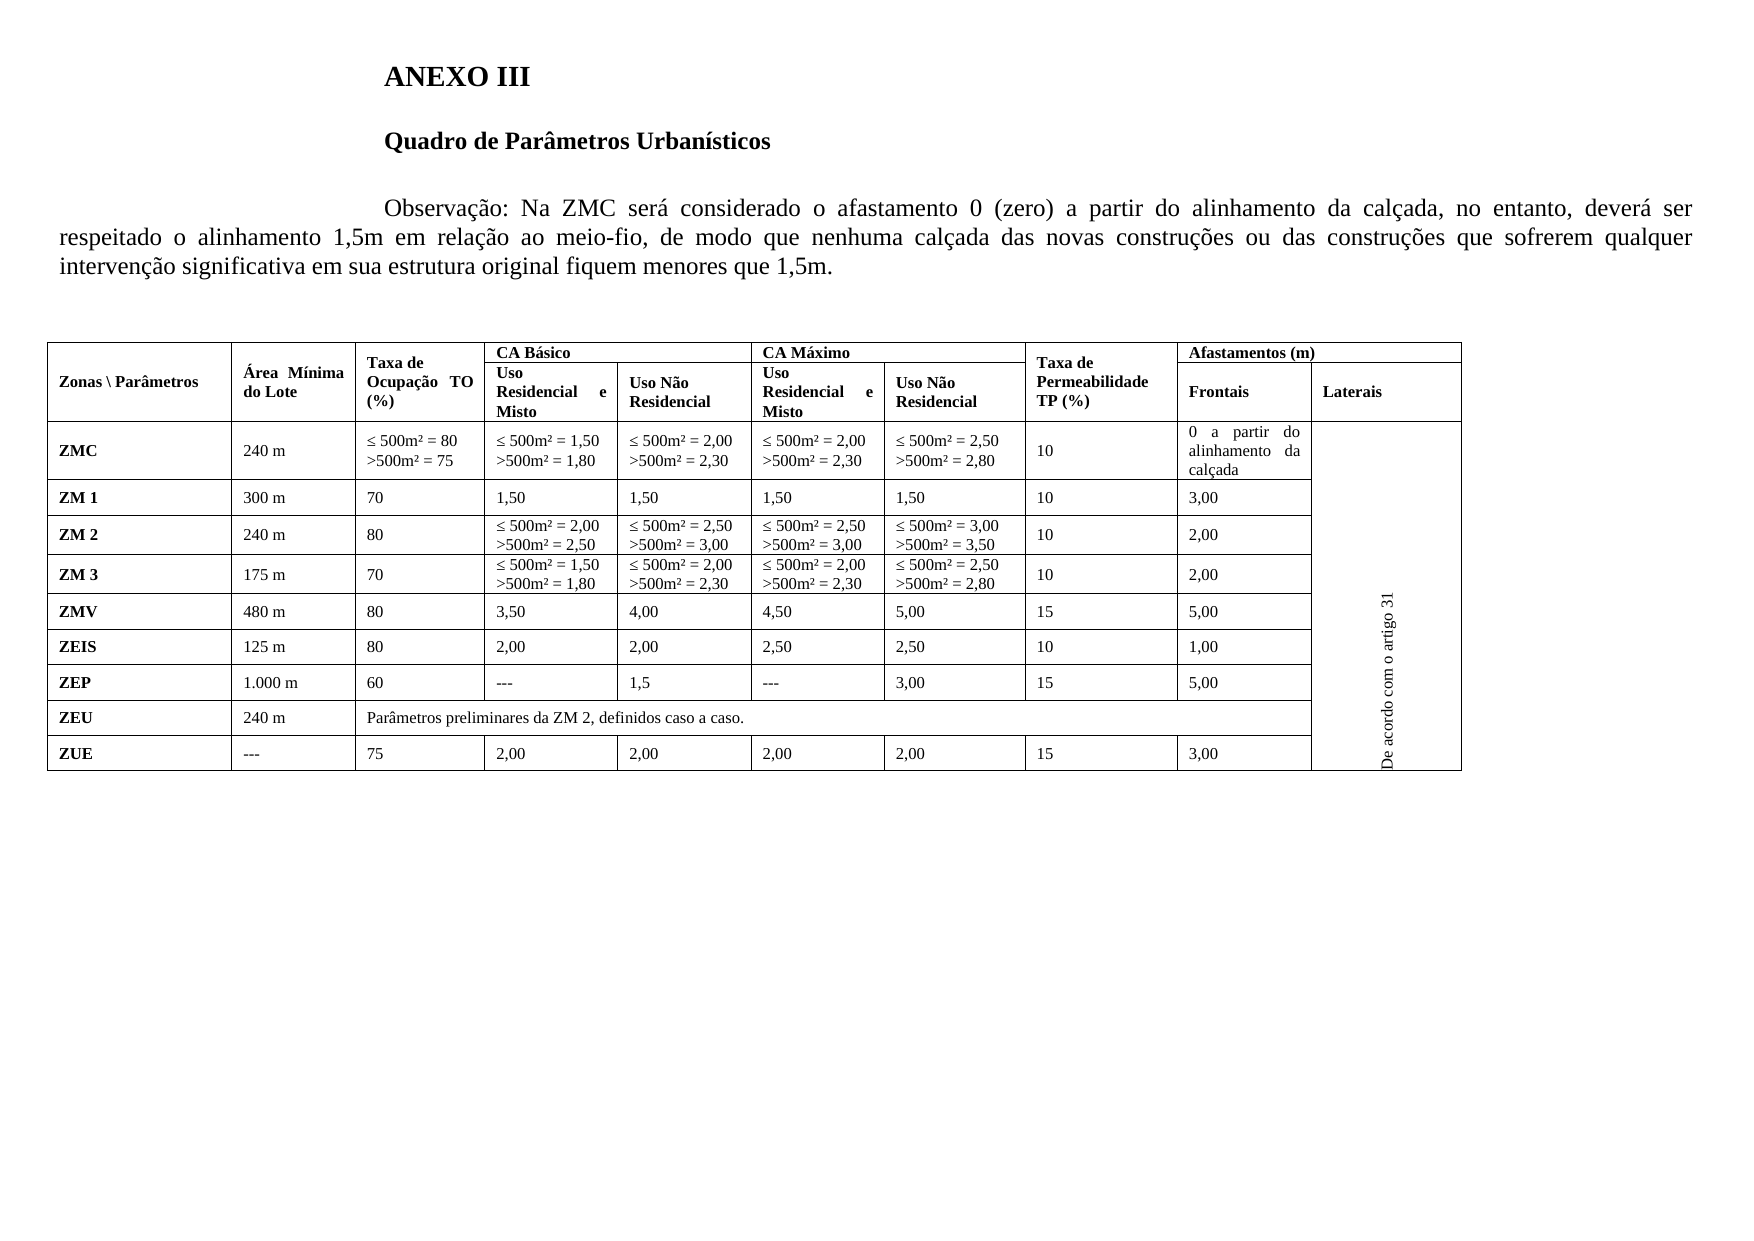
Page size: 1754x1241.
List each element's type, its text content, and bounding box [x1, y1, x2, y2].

table_cell Parâmetros preliminares da ZM 2, definidos caso a caso. [356, 701, 1311, 735]
table_cell Laterais [1312, 363, 1461, 421]
table_cell ≤ 500m² = 2,00 >500m² = 2,30 [752, 555, 884, 593]
table_cell ≤ 500m² = 1,50 >500m² = 1,80 [485, 555, 617, 593]
table_cell 15 [1026, 736, 1177, 770]
table_cell ≤ 500m² = 2,00 >500m² = 2,50 [485, 516, 617, 554]
table_cell 175 m [232, 555, 355, 593]
table_header Taxa de Permeabilidade TP (%) [1026, 343, 1177, 421]
table_cell 2,50 [752, 630, 884, 664]
table_cell --- [485, 665, 617, 699]
table_cell 3,00 [885, 665, 1025, 699]
table_cell ≤ 500m² = 80 >500m² = 75 [356, 422, 484, 479]
table_cell 2,00 [618, 736, 751, 770]
table_cell 3,00 [1178, 736, 1311, 770]
table_cell 2,50 [885, 630, 1025, 664]
table_cell 4,50 [752, 594, 884, 629]
text Observação: Na ZMC será considerado o afastamento 0 (zero) a partir do alinhamento da calçada, no entanto, deverá ser respeitado o alinhamento 1,5m em relação ao meio-fio, de modo que nenhuma calçada das novas construções ou das construções que sofrerem qualquer intervenção significativa em sua estrutura original fiquem menores que 1,5m. [59, 193, 1695, 279]
table_header Área Mínima do Lote [232, 343, 355, 421]
table_cell Uso Residencial e Misto [752, 363, 884, 421]
table_cell 125 m [232, 630, 355, 664]
table_cell 1,50 [485, 480, 617, 514]
table_cell ZMV [48, 594, 231, 629]
table_cell ≤ 500m² = 3,00 >500m² = 3,50 [885, 516, 1025, 554]
table_cell De acordo com o artigo 31 [1312, 422, 1461, 770]
table_cell 10 [1026, 422, 1177, 479]
table_cell 1,50 [885, 480, 1025, 514]
table_cell Uso Não Residencial [618, 363, 751, 421]
table_cell 2,00 [618, 630, 751, 664]
table_cell 1,50 [752, 480, 884, 514]
table_cell 240 m [232, 422, 355, 479]
table_cell ≤ 500m² = 2,00 >500m² = 2,30 [618, 555, 751, 593]
table_header Afastamentos (m) [1178, 343, 1461, 362]
table_cell ZMC [48, 422, 231, 479]
table_cell 0 a partir do alinhamento da calçada [1178, 422, 1311, 479]
table_cell ≤ 500m² = 2,50 >500m² = 3,00 [618, 516, 751, 554]
table_cell 1,50 [618, 480, 751, 514]
table_cell ≤ 500m² = 2,50 >500m² = 3,00 [752, 516, 884, 554]
table_cell 4,00 [618, 594, 751, 629]
table_cell 75 [356, 736, 484, 770]
table_cell 240 m [232, 701, 355, 735]
table_cell 70 [356, 555, 484, 593]
table_cell ZEU [48, 701, 231, 735]
table_cell 5,00 [1178, 594, 1311, 629]
table_cell 2,00 [752, 736, 884, 770]
table_cell 10 [1026, 516, 1177, 554]
table_cell ZEP [48, 665, 231, 699]
table_cell 3,00 [1178, 480, 1311, 514]
text ANEXO III [59, 59, 1695, 93]
table_cell 3,50 [485, 594, 617, 629]
table_cell 2,00 [485, 736, 617, 770]
table_cell ZUE [48, 736, 231, 770]
table_cell 15 [1026, 594, 1177, 629]
table_header Taxa de Ocupação TO (%) [356, 343, 484, 421]
table_cell 300 m [232, 480, 355, 514]
table_cell 10 [1026, 480, 1177, 514]
text Quadro de Parâmetros Urbanísticos [59, 126, 1695, 155]
table_cell ≤ 500m² = 2,50 >500m² = 2,80 [885, 555, 1025, 593]
table_cell --- [232, 736, 355, 770]
table_cell Frontais [1178, 363, 1311, 421]
table_cell 80 [356, 594, 484, 629]
table_cell 5,00 [1178, 665, 1311, 699]
table_cell 1.000 m [232, 665, 355, 699]
table_cell 10 [1026, 630, 1177, 664]
table_header CA Máximo [752, 343, 1025, 362]
table_cell 80 [356, 516, 484, 554]
table_cell --- [752, 665, 884, 699]
table_cell 70 [356, 480, 484, 514]
table_cell 10 [1026, 555, 1177, 593]
table_cell 1,5 [618, 665, 751, 699]
table_cell ZM 3 [48, 555, 231, 593]
table_cell 2,00 [1178, 516, 1311, 554]
table_cell 240 m [232, 516, 355, 554]
table_cell ≤ 500m² = 2,50 >500m² = 2,80 [885, 422, 1025, 479]
table_cell 2,00 [485, 630, 617, 664]
table_cell 2,00 [1178, 555, 1311, 593]
table_cell Uso Residencial e Misto [485, 363, 617, 421]
table_cell 480 m [232, 594, 355, 629]
table_header CA Básico [485, 343, 751, 362]
table_cell 2,00 [885, 736, 1025, 770]
table_cell 5,00 [885, 594, 1025, 629]
table_cell 80 [356, 630, 484, 664]
table_cell 60 [356, 665, 484, 699]
table_cell 15 [1026, 665, 1177, 699]
table_cell ≤ 500m² = 2,00 >500m² = 2,30 [752, 422, 884, 479]
table_cell Uso Não Residencial [885, 363, 1025, 421]
table_cell ZEIS [48, 630, 231, 664]
table_cell ZM 1 [48, 480, 231, 514]
table_cell ZM 2 [48, 516, 231, 554]
table_cell ≤ 500m² = 2,00 >500m² = 2,30 [618, 422, 751, 479]
table_cell 1,00 [1178, 630, 1311, 664]
table_header Zonas \ Parâmetros [48, 343, 231, 421]
table_cell ≤ 500m² = 1,50 >500m² = 1,80 [485, 422, 617, 479]
